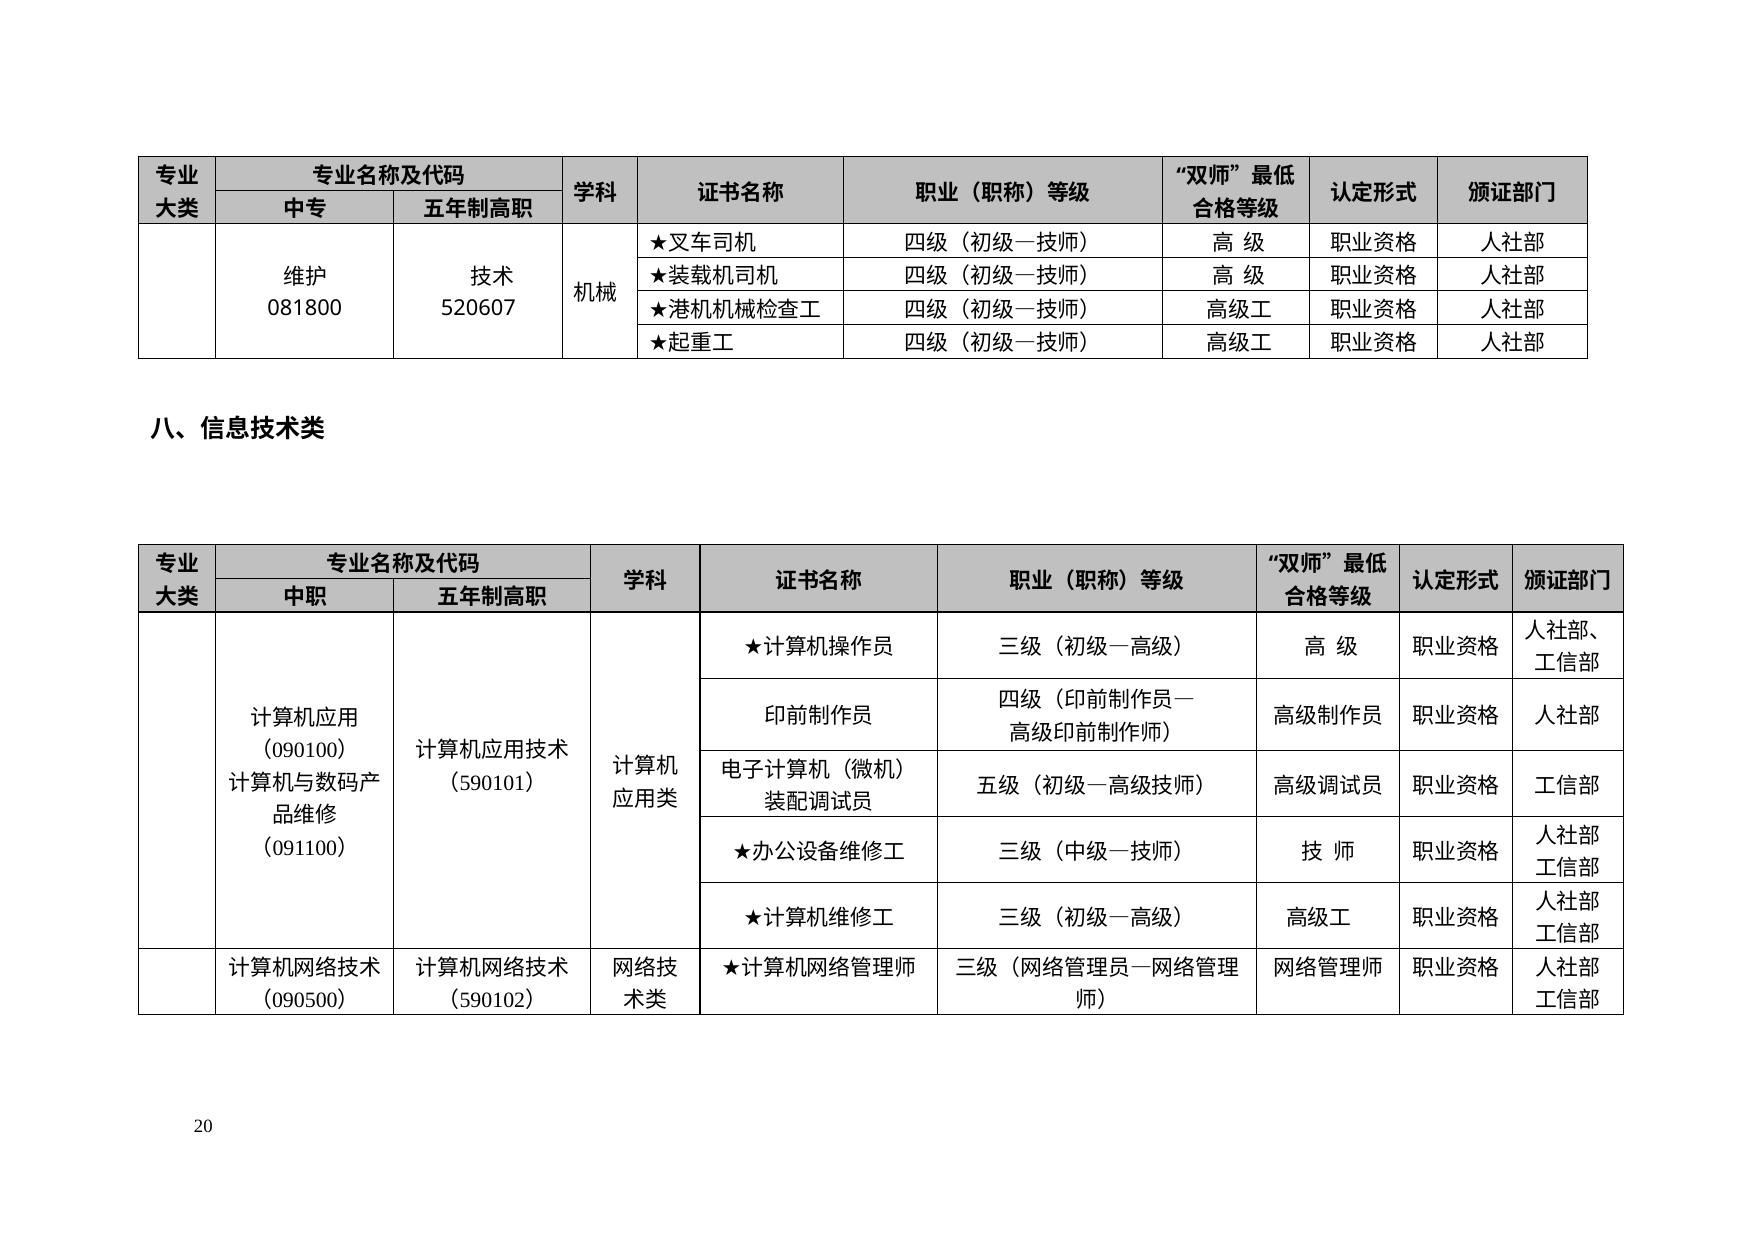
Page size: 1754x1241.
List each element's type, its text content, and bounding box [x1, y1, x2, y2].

table_header “双师”最低合格等级 [1163, 157, 1309, 223]
table_cell 职业资格 [1400, 949, 1512, 1014]
table_cell 技 师 [1257, 817, 1399, 882]
table_header 专业名称及代码 [216, 157, 562, 190]
table_header 学科 [591, 545, 699, 611]
table_cell ★计算机操作员 [701, 613, 937, 677]
table_cell 高级工 [1163, 325, 1309, 357]
table_cell ★计算机维修工 [701, 883, 937, 948]
table_header “双师”最低合格等级 [1257, 545, 1399, 611]
table_cell 人社部 工信部 [1513, 949, 1623, 1014]
table_header 职业（职称）等级 [844, 157, 1162, 223]
table_cell 三级（初级—高级） [938, 883, 1256, 948]
table_cell 高 级 [1163, 224, 1309, 257]
table_header 颁证部门 [1438, 157, 1587, 223]
table_cell 五年制高职 [394, 191, 562, 223]
table_header 职业（职称）等级 [938, 545, 1256, 611]
table_header 证书名称 [701, 545, 937, 611]
table_cell 四级（初级—技师） [844, 258, 1162, 290]
table_cell 四级（初级—技师） [844, 291, 1162, 324]
table_cell 高级调试员 [1257, 751, 1399, 816]
table_header 证书名称 [638, 157, 843, 223]
table_cell 职业资格 [1400, 751, 1512, 816]
table_cell [139, 949, 215, 1014]
table_cell 计算机网络技术（590102） [394, 949, 590, 1014]
table_cell 港口机械应用 技术 520607 [394, 224, 562, 357]
table_cell 高级工 [1163, 291, 1309, 324]
table_cell 四级（印前制作员— 高级印前制作师） [938, 679, 1256, 750]
table_cell 职业资格 [1310, 258, 1437, 290]
table_header 专业名称及代码 [216, 545, 590, 578]
table_cell 职业资格 [1400, 883, 1512, 948]
table_cell 工信部 [1513, 751, 1623, 816]
table_cell 计算机应用技术（590101） [394, 613, 590, 948]
table_cell 高级制作员 [1257, 679, 1399, 750]
table_cell 网络技术类 [591, 949, 699, 1014]
table_cell 三级（网络管理员—网络管理师） [938, 949, 1256, 1014]
table_cell 职业资格 [1310, 291, 1437, 324]
table_cell 港口机械运行与维护 081800 [216, 224, 393, 357]
table_cell 职业资格 [1400, 613, 1512, 677]
table_cell 五年制高职 [394, 579, 590, 611]
table_cell 网络管理师 [1257, 949, 1399, 1014]
table_cell 人社部 [1438, 224, 1587, 257]
table_cell ★装载机司机 [638, 258, 843, 290]
table_cell 人社部 工信部 [1513, 817, 1623, 882]
table_cell 职业资格 [1400, 679, 1512, 750]
table_cell 人社部 [1513, 679, 1623, 750]
table_cell ★起重工 [638, 325, 843, 357]
table_header 认定形式 [1310, 157, 1437, 223]
table_cell 中专 [216, 191, 393, 223]
table_cell 职业资格 [1310, 224, 1437, 257]
table_cell 人社部 [1438, 258, 1587, 290]
table_cell 港口 机械 [563, 224, 637, 357]
table_header 专业大类 [139, 157, 215, 223]
table_cell 三级（初级—高级） [938, 613, 1256, 677]
table_cell 计算机应用 （090100） 计算机与数码产品维修（091100） [216, 613, 393, 948]
table_header 认定形式 [1400, 545, 1512, 611]
table_cell ★计算机网络管理师 [701, 949, 937, 1014]
table_cell 人社部 [1438, 325, 1587, 357]
table_cell 五级（初级—高级技师） [938, 751, 1256, 816]
table_cell 人社部、 工信部 [1513, 613, 1623, 677]
table_cell 三级（中级—技师） [938, 817, 1256, 882]
table_cell 高 级 [1257, 613, 1399, 677]
table_cell 中职 [216, 579, 393, 611]
table_cell 高级工 [1257, 883, 1399, 948]
subtitle 八、信息技术类 [150, 394, 1604, 459]
table_cell 电子计算机（微机）装配调试员 [701, 751, 937, 816]
table_cell 印前制作员 [701, 679, 937, 750]
table_cell 高 级 [1163, 258, 1309, 290]
table_cell 四级（初级—技师） [844, 325, 1162, 357]
table_header 学科 [563, 157, 637, 223]
table_cell ★港机机械检查工 [638, 291, 843, 324]
table_cell 人社部 工信部 [1513, 883, 1623, 948]
table_cell 职业资格 [1400, 817, 1512, 882]
table_cell 人社部 [1438, 291, 1587, 324]
table_header 专业大类 [139, 545, 215, 611]
table_cell [139, 613, 215, 948]
table_cell 职业资格 [1310, 325, 1437, 357]
table_cell 计算机网络技术（090500） 网站建设与管理（090600） [216, 949, 393, 1014]
table_cell ★叉车司机 [638, 224, 843, 257]
table_cell 计算机应用类 [591, 613, 699, 948]
table_cell 四级（初级—技师） [844, 224, 1162, 257]
table_cell ★办公设备维修工 [701, 817, 937, 882]
table_header 颁证部门 [1513, 545, 1623, 611]
